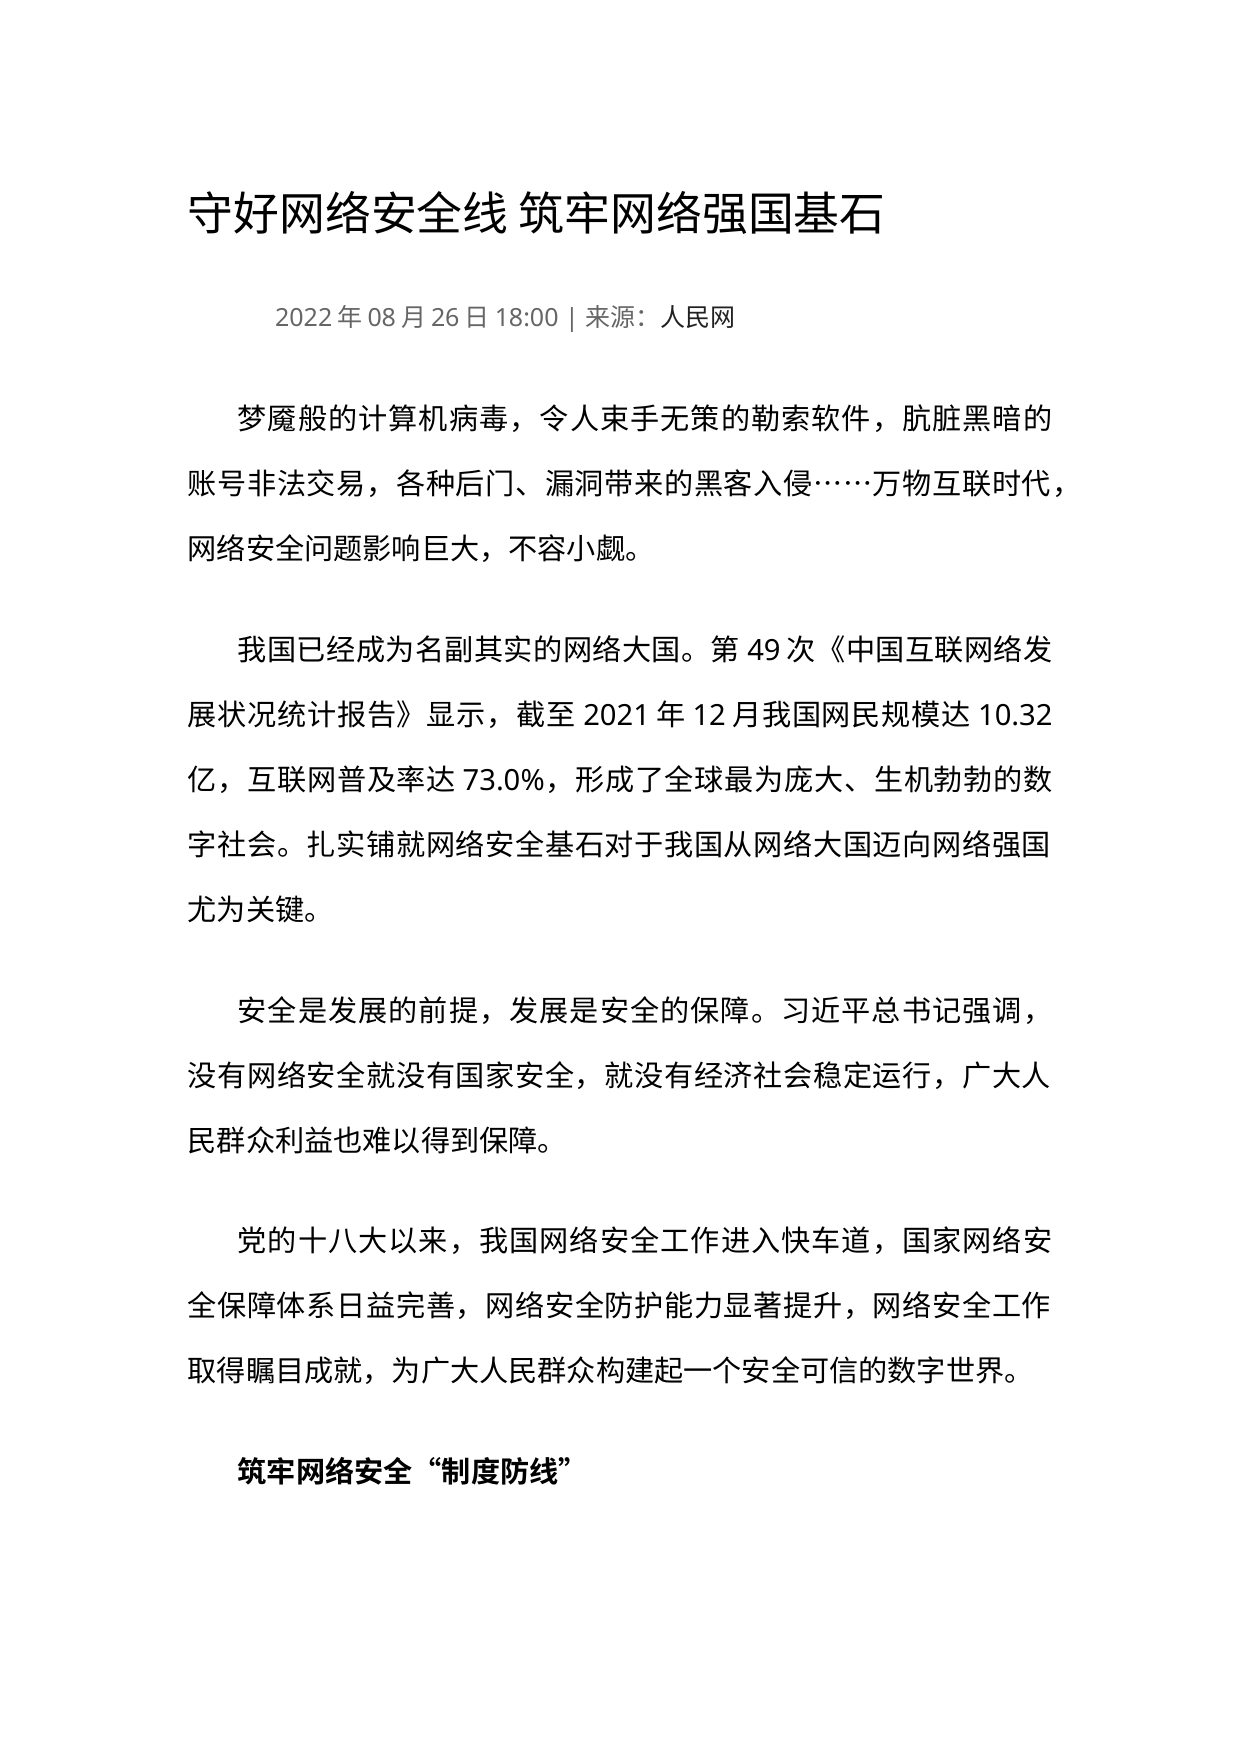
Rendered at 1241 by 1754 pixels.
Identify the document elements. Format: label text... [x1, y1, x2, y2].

text 守好网络安全线 筑牢网络强国基石 [187, 162, 1053, 259]
text 我国已经成为名副其实的网络大国。第49次《中国互联网络发展状况统计报告》显示，截至2021年12月我国网民规模达10.32亿，互联网普及率达73.0%，形成了全球最为庞大、生机勃勃的数字社会。扎实铺就网络安全基石对于我国从网络大国迈向网络强国尤为关键。 [187, 615, 1053, 940]
text 梦魇般的计算机病毒，令人束手无策的勒索软件，肮脏黑暗的账号非法交易，各种后门、漏洞带来的黑客入侵……万物互联时代，网络安全问题影响巨大，不容小觑。 [187, 384, 1053, 579]
text 2022年08月26日18:00 | 来源：人民网 [187, 283, 1053, 348]
text 安全是发展的前提，发展是安全的保障。习近平总书记强调，没有网络安全就没有国家安全，就没有经济社会稳定运行，广大人民群众利益也难以得到保障。 [187, 976, 1053, 1171]
text 筑牢网络安全“制度防线” [187, 1438, 1053, 1503]
text 党的十八大以来，我国网络安全工作进入快车道，国家网络安全保障体系日益完善，网络安全防护能力显著提升，网络安全工作取得瞩目成就，为广大人民群众构建起一个安全可信的数字世界。 [187, 1207, 1053, 1402]
